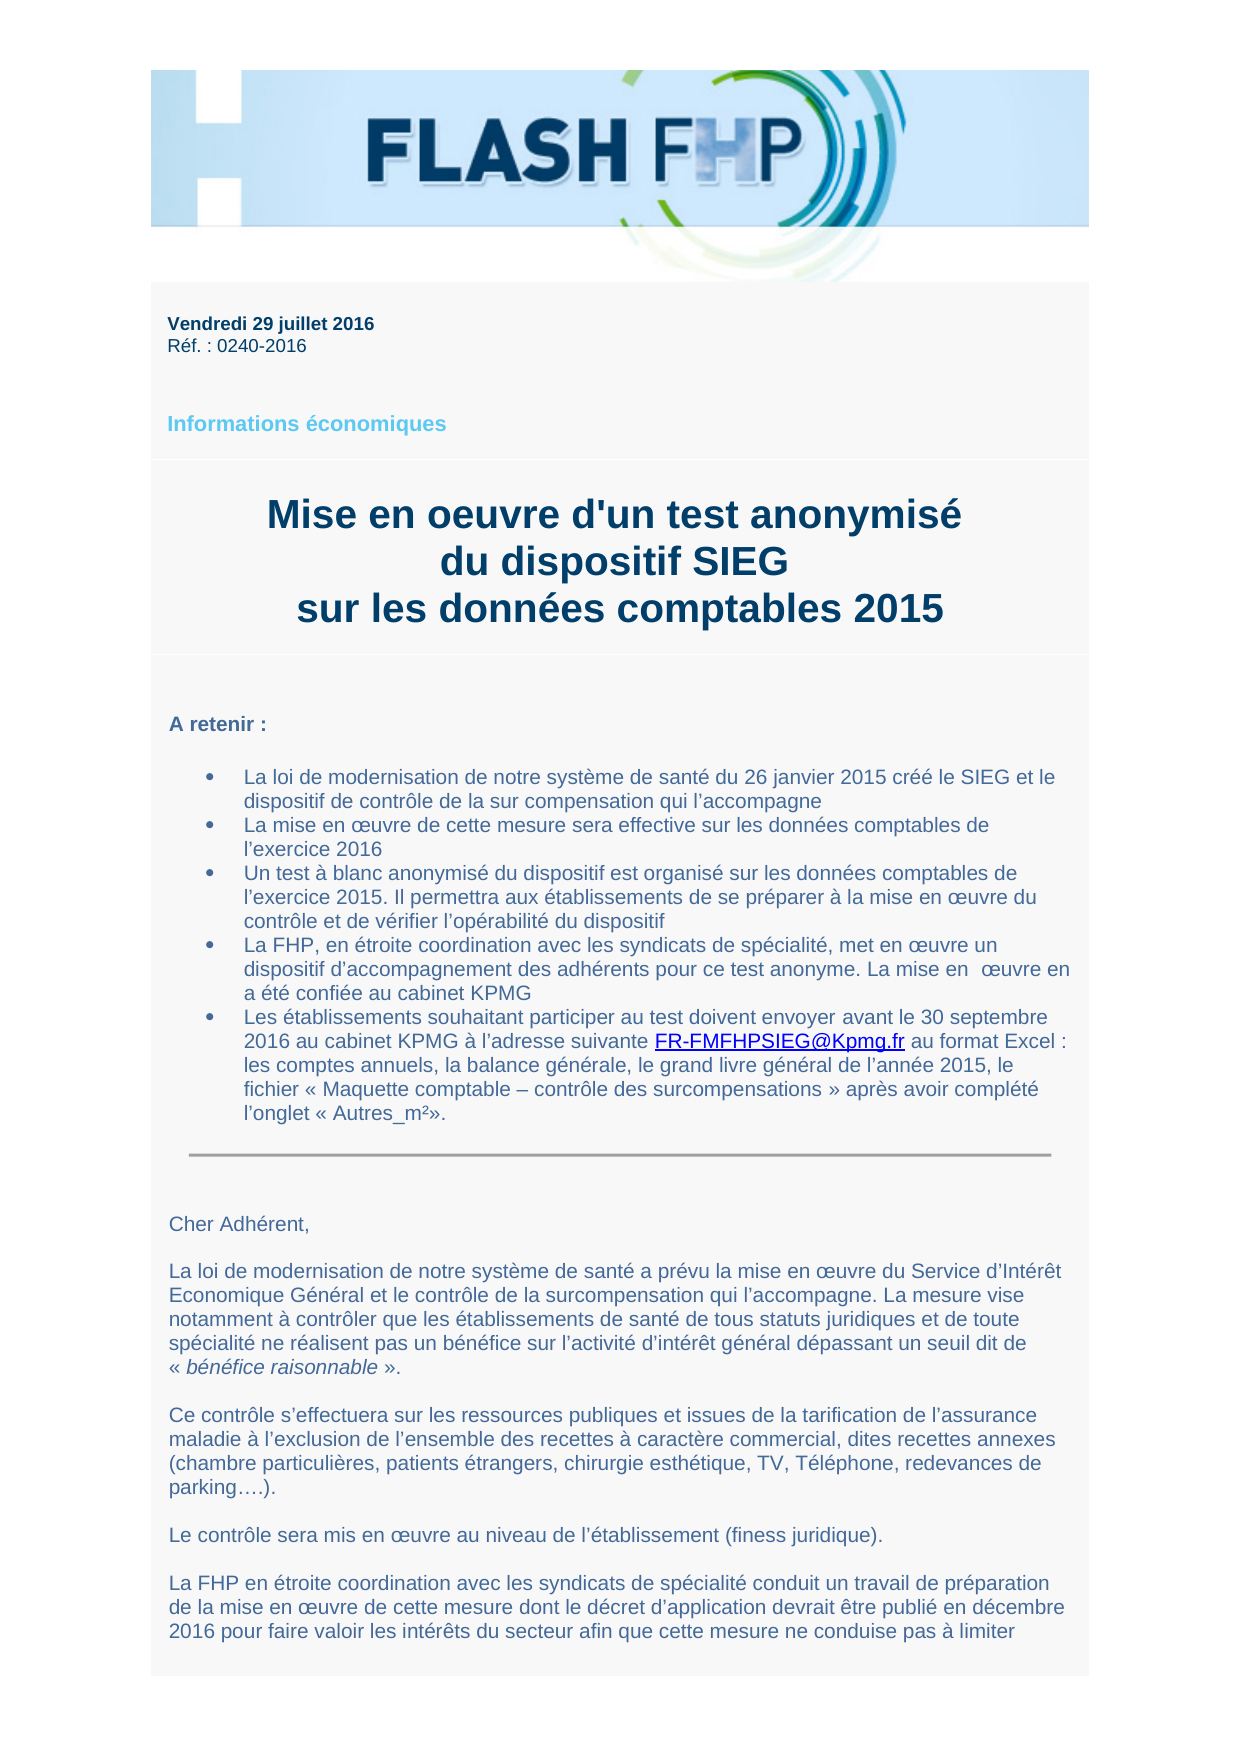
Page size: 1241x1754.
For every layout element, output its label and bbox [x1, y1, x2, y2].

picture [151, 70, 1089, 282]
